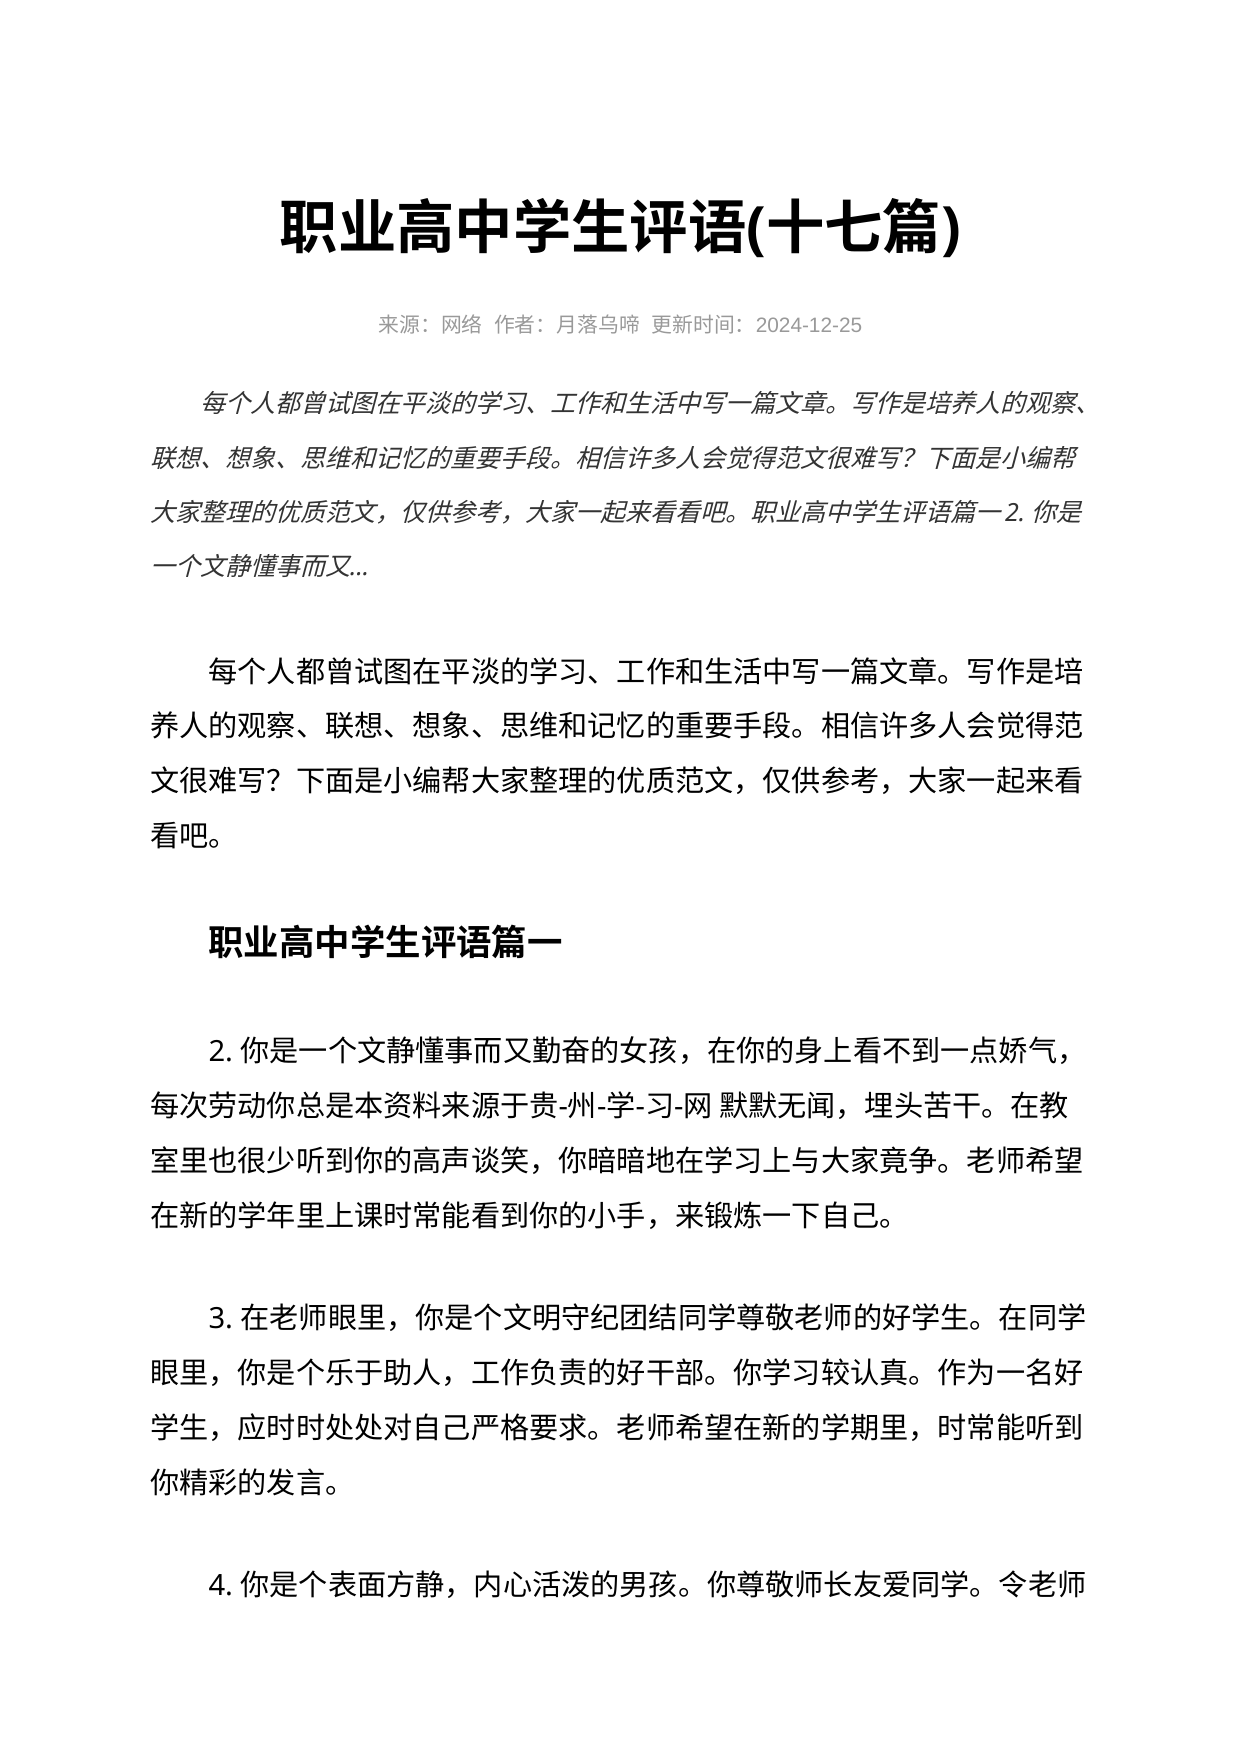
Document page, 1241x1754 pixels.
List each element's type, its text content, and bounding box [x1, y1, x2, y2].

text 每个人都曾试图在平淡的学习、工作和生活中写一篇文章。写作是培养人的观察、联想、想象、思维和记忆的重要手段。相信许多人会觉得范文很难写？下面是小编帮大家整理的优质范文，仅供参考，大家一起来看看吧。职业高中学生评语篇一2. 你是一个文静懂事而又... [150, 384, 1090, 583]
text 3. 在老师眼里，你是个文明守纪团结同学尊敬老师的好学生。在同学眼里，你是个乐于助人，工作负责的好干部。你学习较认真。作为一名好学生，应时时处处对自己严格要求。老师希望在新的学期里，时常能听到你精彩的发言。 [150, 1295, 1090, 1502]
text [150, 1561, 1090, 1604]
text 职业高中学生评语篇一 [150, 914, 1090, 966]
text 2. 你是一个文静懂事而又勤奋的女孩，在你的身上看不到一点娇气，每次劳动你总是本资料来源于贵-州-学-习-网 默默无闻，埋头苦干。在教室里也很少听到你的高声谈笑，你暗暗地在学习上与大家竟争。老师希望在新的学年里上课时常能看到你的小手，来锻炼一下自己。 [150, 1028, 1090, 1235]
text 每个人都曾试图在平淡的学习、工作和生活中写一篇文章。写作是培养人的观察、联想、想象、思维和记忆的重要手段。相信许多人会觉得范文很难写？下面是小编帮大家整理的优质范文，仅供参考，大家一起来看看吧。 [150, 648, 1090, 855]
text 来源：网络 作者：月落乌啼 更新时间：2024-12-25 [150, 313, 1090, 337]
subtitle 职业高中学生评语(十七篇) [150, 181, 1090, 266]
